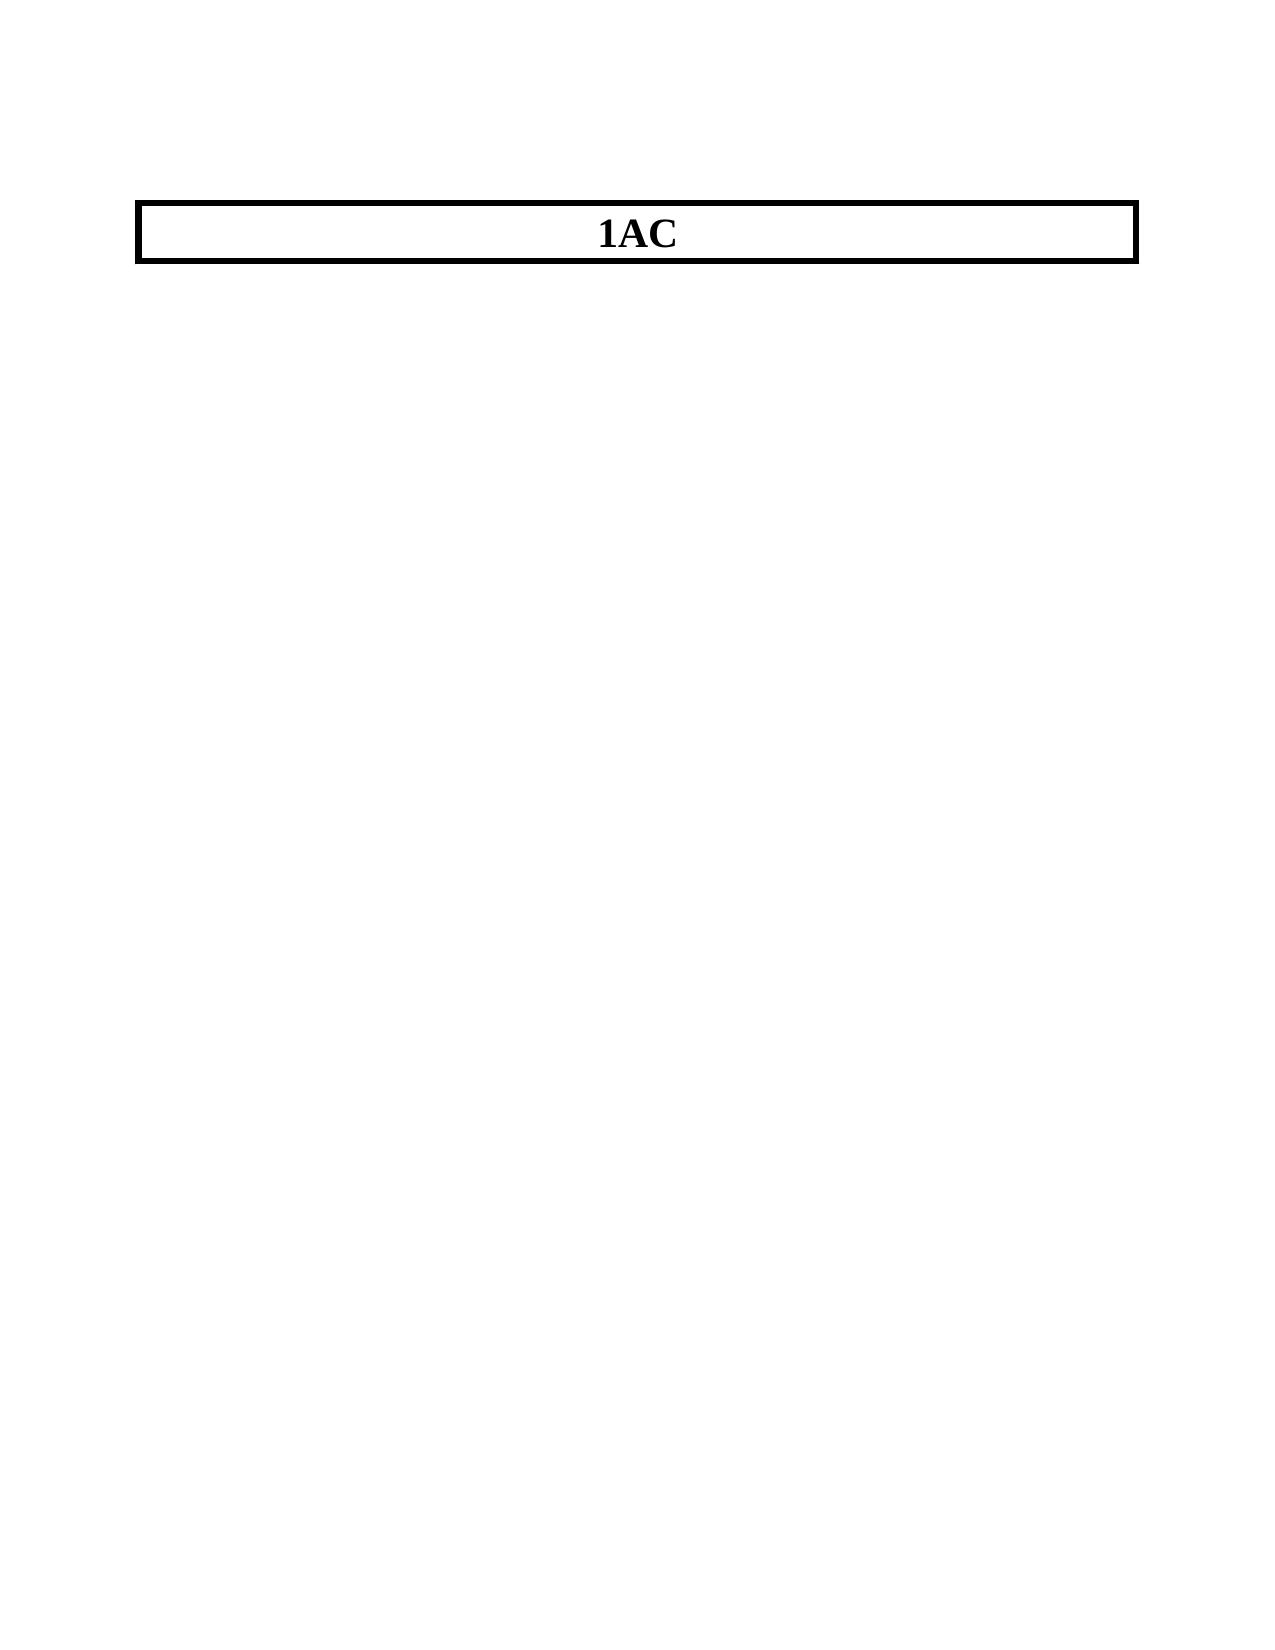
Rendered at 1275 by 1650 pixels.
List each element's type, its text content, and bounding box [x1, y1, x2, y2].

subtitle 1AC [142, 206, 1133, 258]
